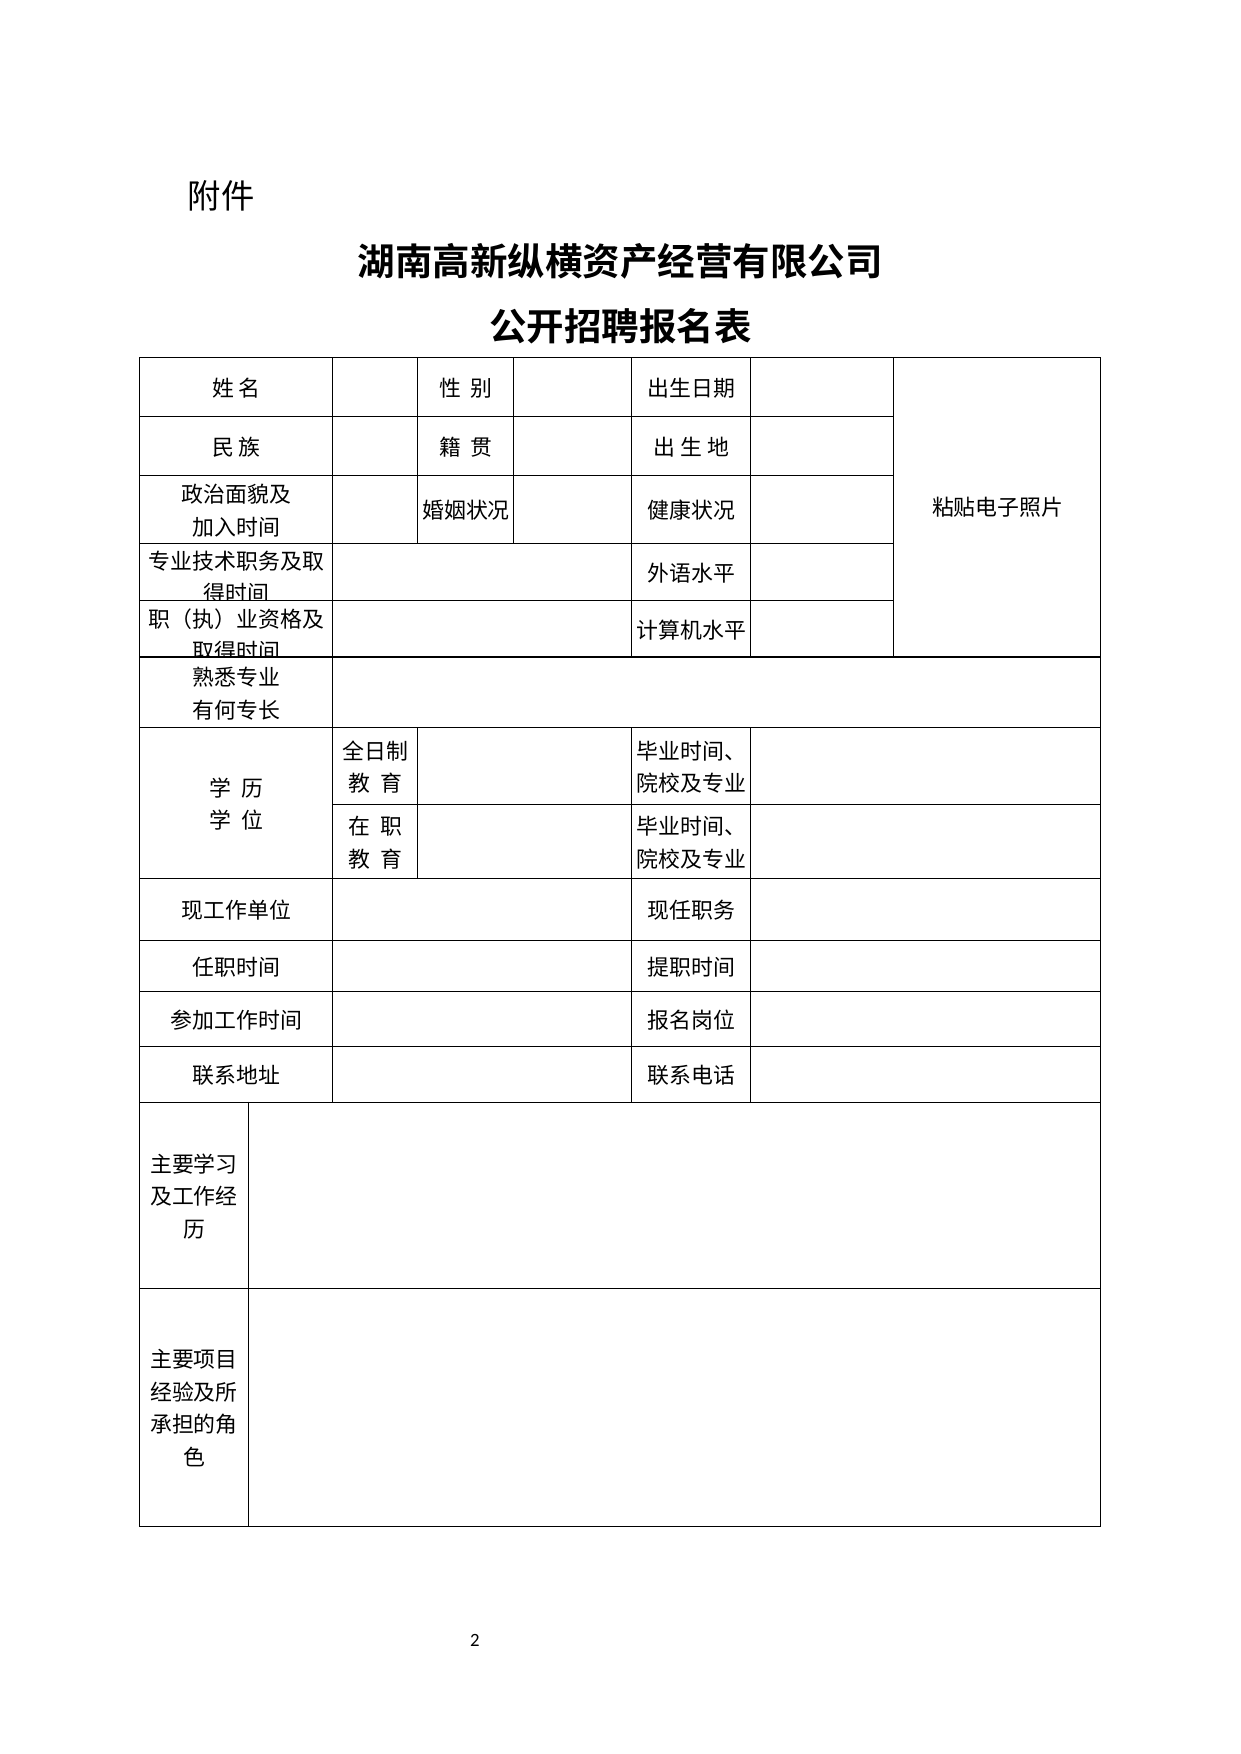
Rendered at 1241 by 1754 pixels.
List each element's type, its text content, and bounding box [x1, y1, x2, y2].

table_cell [249, 1289, 1100, 1526]
table_header 姓 名 [140, 358, 332, 416]
table_cell [418, 805, 631, 877]
table_cell 在 职 教 育 [333, 805, 417, 877]
table_cell [751, 805, 1100, 877]
table_cell 专业技术职务及取得时间 [140, 544, 332, 600]
table_cell 民 族 [140, 417, 332, 475]
table_cell [333, 1047, 631, 1102]
table_cell 全日制 教 育 [333, 728, 417, 804]
table_cell [333, 941, 631, 991]
table_cell 籍 贯 [418, 417, 513, 475]
table_cell 熟悉专业 有何专长 [140, 658, 332, 727]
table_cell 提职时间 [632, 941, 750, 991]
table_header 粘贴电子照片 [894, 358, 1100, 656]
table_cell 参加工作时间 [140, 992, 332, 1046]
table_cell [751, 941, 1100, 991]
table_cell 现任职务 [632, 879, 750, 940]
text 公开招聘报名表 [187, 292, 1053, 357]
table_cell [751, 417, 893, 475]
table_cell [751, 1047, 1100, 1102]
table_cell [751, 992, 1100, 1046]
table_cell [751, 728, 1100, 804]
text 湖南高新纵横资产经营有限公司 [187, 227, 1053, 292]
table_cell [514, 417, 631, 475]
table_cell [249, 1103, 1100, 1287]
table_cell 毕业时间、 院校及专业 [632, 728, 750, 804]
table_cell 主要学习及工作经历 [140, 1103, 248, 1287]
table_cell [514, 476, 631, 542]
table_cell 联系电话 [632, 1047, 750, 1102]
table_header [751, 358, 893, 416]
table_cell [333, 879, 631, 940]
table_cell [333, 476, 417, 542]
table_cell [333, 992, 631, 1046]
table_cell [333, 417, 417, 475]
table_cell 健康状况 [632, 476, 750, 542]
table_cell 出 生 地 [632, 417, 750, 475]
table_cell 主要项目 经验及所 承担的角色 [140, 1289, 248, 1526]
table_cell [333, 601, 631, 656]
table_cell [333, 658, 1100, 727]
table_cell [751, 601, 893, 656]
table_cell 政治面貌及 加入时间 [140, 476, 332, 542]
table_cell 任职时间 [140, 941, 332, 991]
text 附件 [187, 162, 1053, 227]
table_cell 计算机水平 [632, 601, 750, 656]
table_cell 毕业时间、 院校及专业 [632, 805, 750, 877]
table_header 出生日期 [632, 358, 750, 416]
table_header 性 别 [418, 358, 513, 416]
table_header [514, 358, 631, 416]
table_cell 学 历 学 位 [140, 728, 332, 877]
table_cell 现工作单位 [140, 879, 332, 940]
table_cell [751, 476, 893, 542]
table_cell 联系地址 [140, 1047, 332, 1102]
table_cell [333, 544, 631, 600]
table_cell 外语水平 [632, 544, 750, 600]
table_cell 婚姻状况 [418, 476, 513, 542]
table_header [333, 358, 417, 416]
table_cell [751, 879, 1100, 940]
table_cell [751, 544, 893, 600]
table_cell 报名岗位 [632, 992, 750, 1046]
table_cell [418, 728, 631, 804]
table_cell 职（执）业资格及取得时间 [140, 601, 332, 656]
